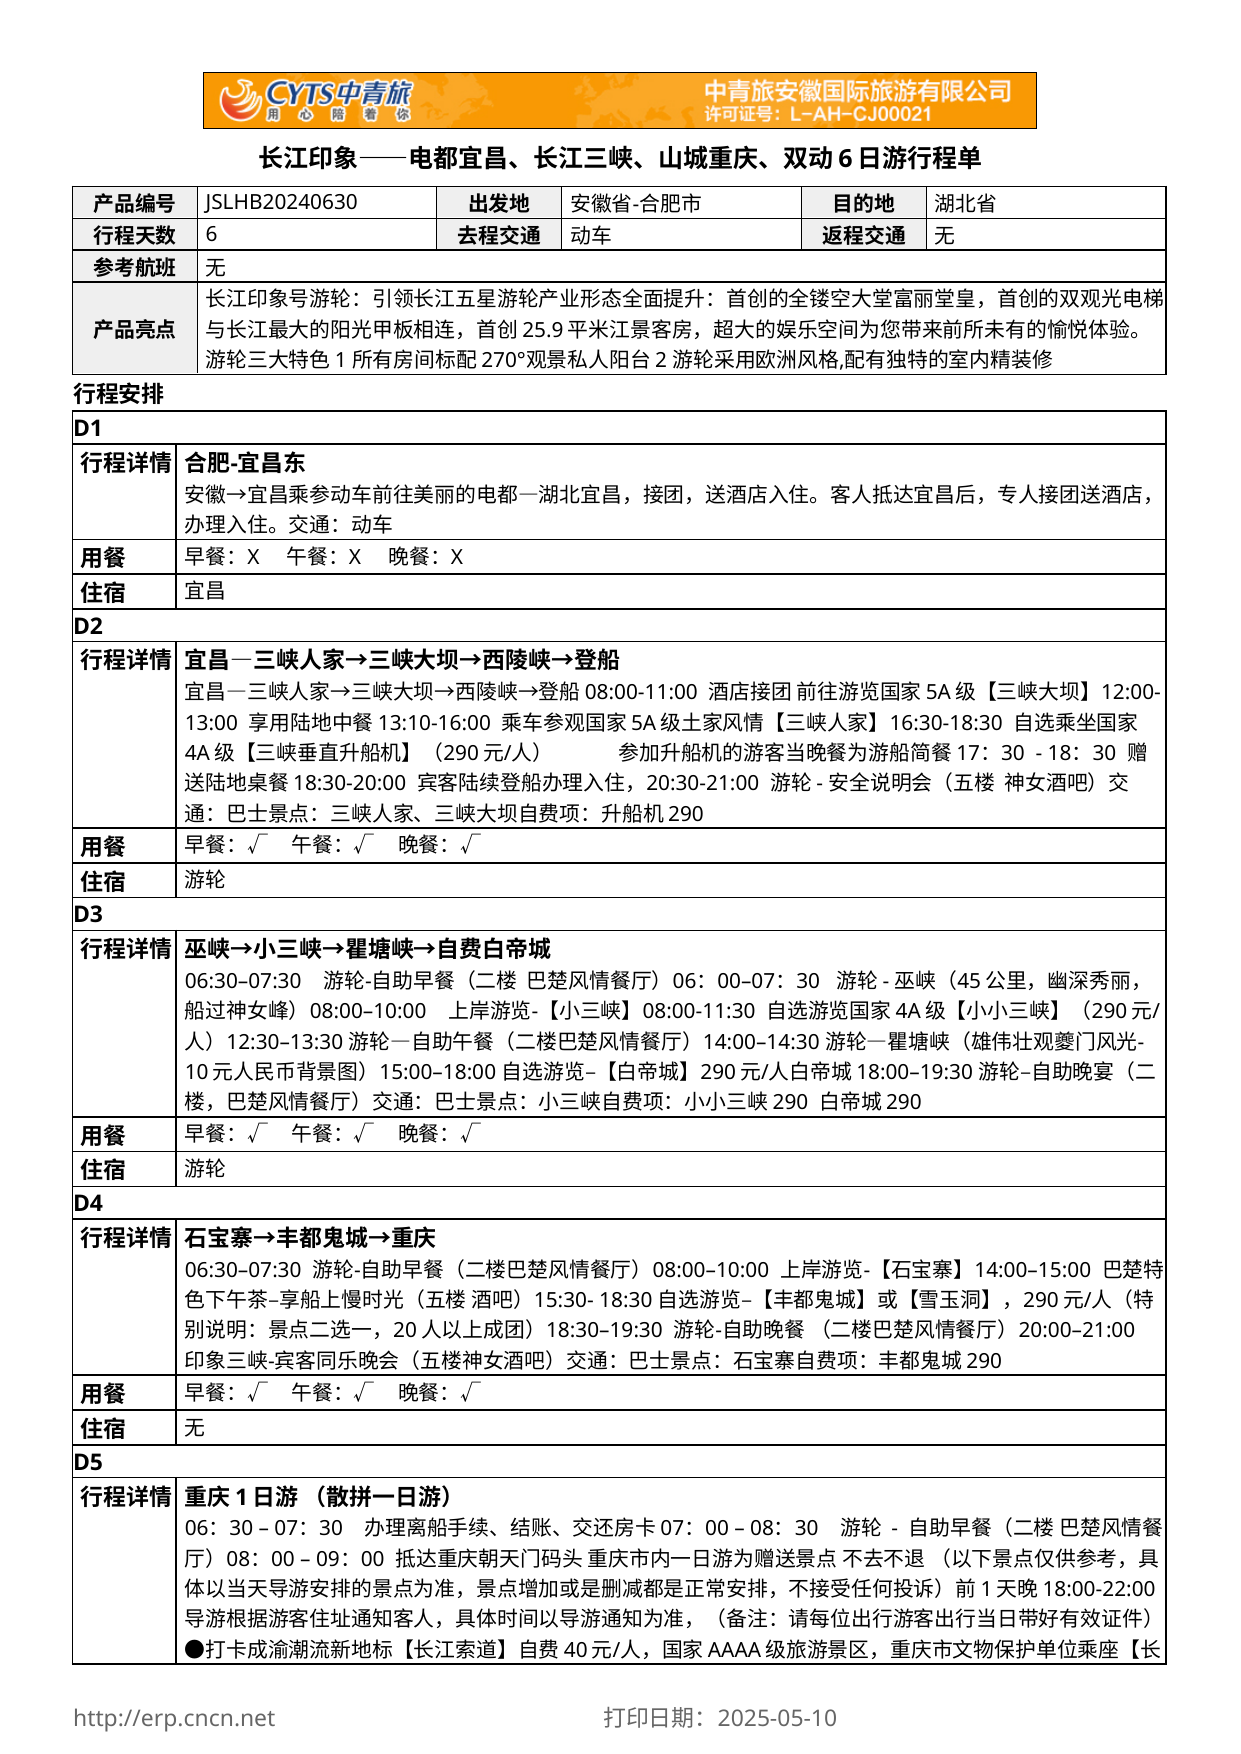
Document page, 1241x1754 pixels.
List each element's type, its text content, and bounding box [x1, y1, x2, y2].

table_cell 早餐：√ 午餐：√ 晚餐：√ [177, 1118, 1165, 1151]
text 长江印象——电都宜昌、长江三峡、山城重庆、双动6日游行程单 [73, 139, 1167, 175]
table_cell 用餐 [73, 540, 175, 573]
table_cell 合肥-宜昌东 安徽→宜昌 [177, 445, 1165, 538]
table_cell D3 [73, 898, 1165, 929]
table_cell 行程详情 [73, 642, 175, 827]
table_cell 游轮 [177, 864, 1165, 897]
table_cell 宜昌 [177, 575, 1165, 608]
table_cell 6 [198, 219, 436, 249]
table_header 湖北省 [927, 187, 1165, 217]
table_cell 行程详情 [73, 445, 175, 538]
table_cell 住宿 [73, 1152, 175, 1186]
table_cell 行程天数 [73, 219, 197, 249]
table_cell 行程详情 [73, 931, 175, 1116]
table_cell 住宿 [73, 575, 175, 608]
table_cell 返程交通 [802, 219, 926, 249]
table_cell 用餐 [73, 1376, 175, 1409]
table_header 产品编号 [73, 187, 197, 217]
table_header D1 [73, 412, 1165, 443]
table_cell 产品亮点 [73, 283, 197, 373]
table_cell 参考航班 [73, 251, 197, 281]
table_cell 用餐 [73, 1118, 175, 1151]
table_cell 用餐 [73, 829, 175, 862]
table_cell 动车 [562, 219, 801, 249]
table_header 目的地 [802, 187, 926, 217]
table_cell 无 [177, 1411, 1165, 1444]
table_header 安徽省-合肥市 [562, 187, 801, 217]
table_cell 行程详情 [73, 1478, 175, 1663]
table_cell 行程详情 [73, 1220, 175, 1374]
table_cell D2 [73, 610, 1165, 641]
table_cell 去程交通 [437, 219, 561, 249]
picture [204, 73, 1036, 128]
table_cell 石宝寨→丰都鬼城→重庆 06:30–07:30 游轮-自助早餐（二楼巴楚风情餐厅） [177, 1220, 1165, 1374]
table_header 出发地 [437, 187, 561, 217]
table_cell 无 [198, 251, 1165, 281]
table_cell 早餐：√ 午餐：√ 晚餐：√ [177, 829, 1165, 862]
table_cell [177, 1478, 1165, 1663]
table_cell 游轮 [177, 1152, 1165, 1186]
table_cell D4 [73, 1187, 1165, 1218]
table_cell 巫峡→小三峡→瞿塘峡→自费白帝城 06:30–07:30 游轮-自助早餐（二楼 巴楚风情餐厅） [177, 931, 1165, 1116]
table_cell 住宿 [73, 864, 175, 897]
table_cell 宜昌—三峡人家→三峡大坝→西陵峡→登船 宜昌—三峡人家→三峡大坝→西陵峡→登船 [177, 642, 1165, 827]
table_header JSLHB20240630 [198, 187, 436, 217]
table_cell 早餐：√ 午餐：√ 晚餐：√ [177, 1376, 1165, 1409]
table_cell 早餐：X 午餐：X 晚餐：X [177, 540, 1165, 573]
table_cell 无 [927, 219, 1165, 249]
table_cell D5 [73, 1446, 1165, 1477]
text 行程安排 [73, 376, 1167, 409]
table_cell 住宿 [73, 1411, 175, 1444]
table_cell 长江印象号游轮： [198, 283, 1165, 373]
